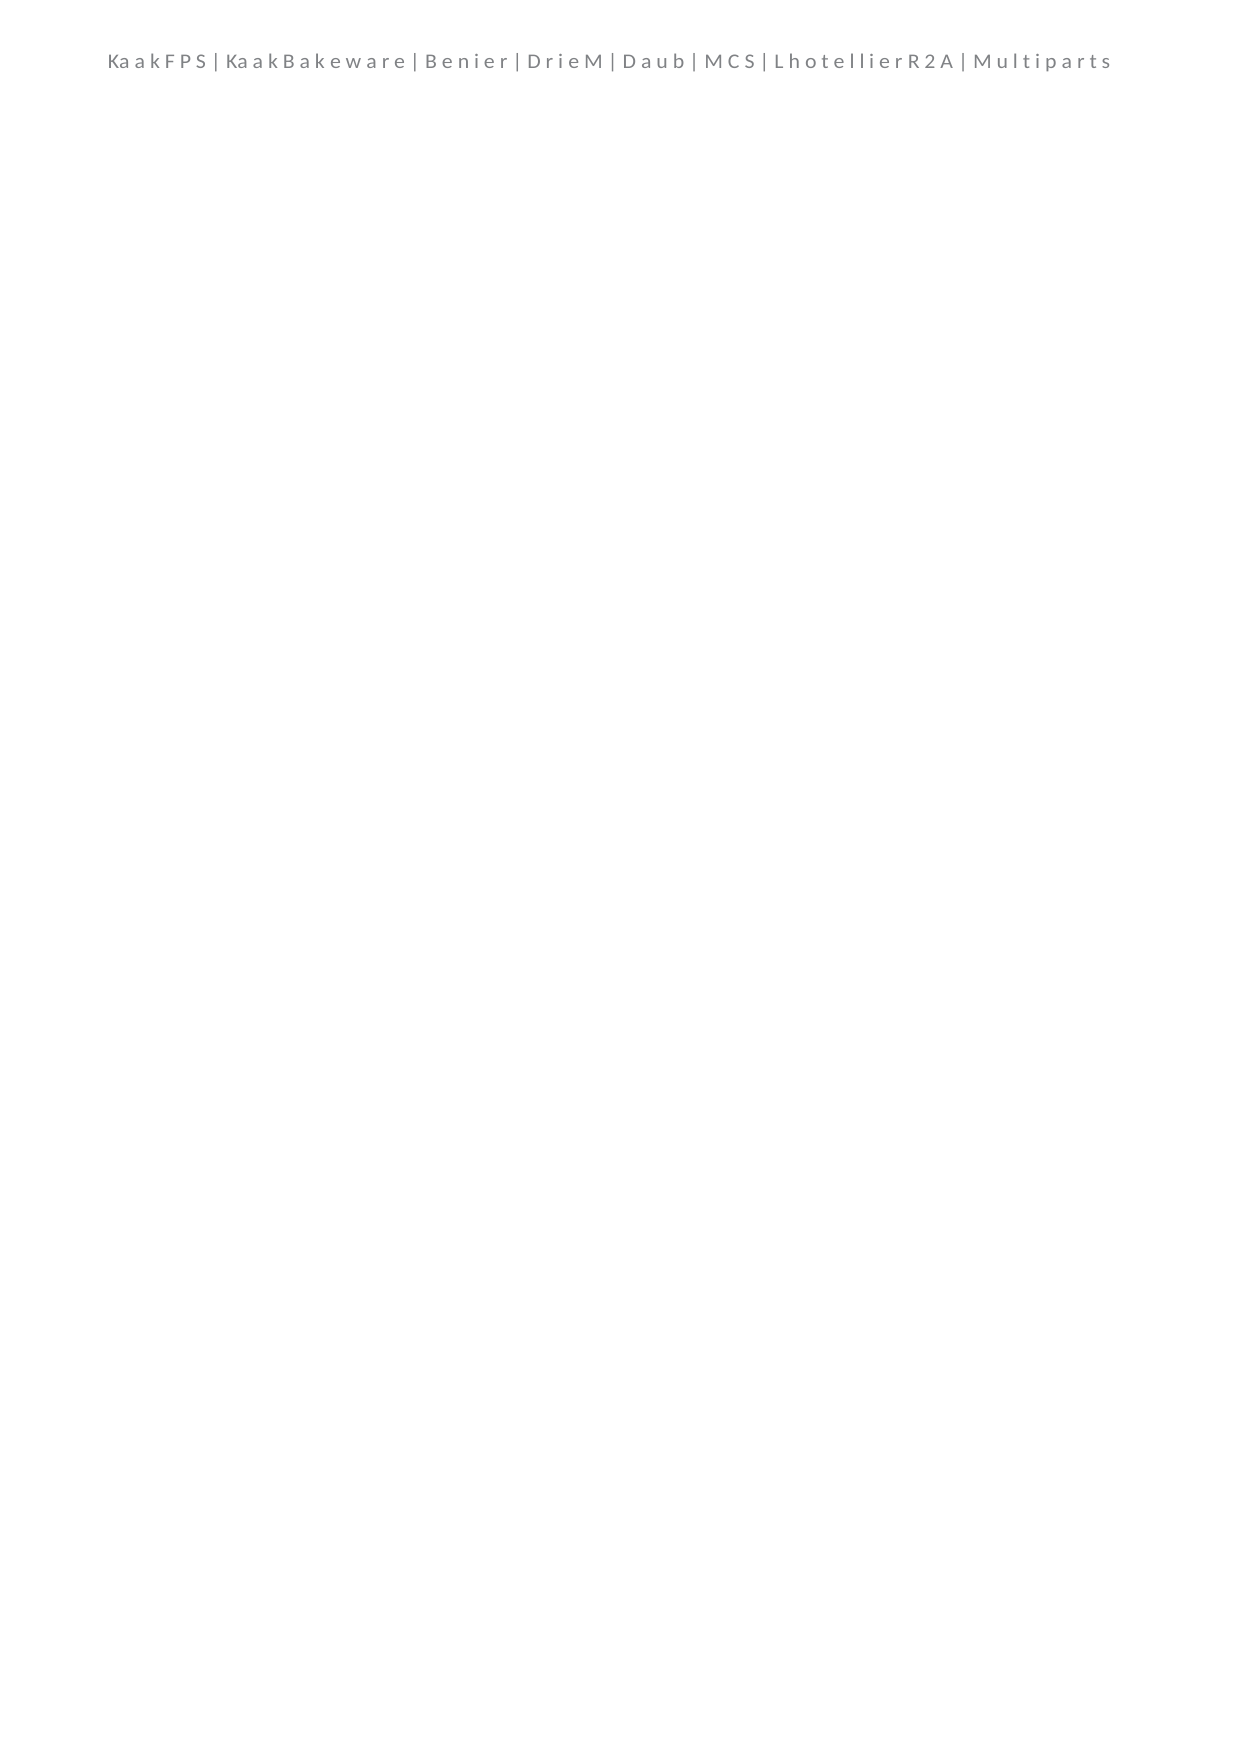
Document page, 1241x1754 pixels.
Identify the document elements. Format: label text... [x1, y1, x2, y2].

text Ka a k F P S | Ka a k B a k e w a r e | B e n i e r | D r i e M | D a u b | M C S | L h o t e l l i e r R 2 A | M u l t i p a r t s [108, 48, 1240, 73]
